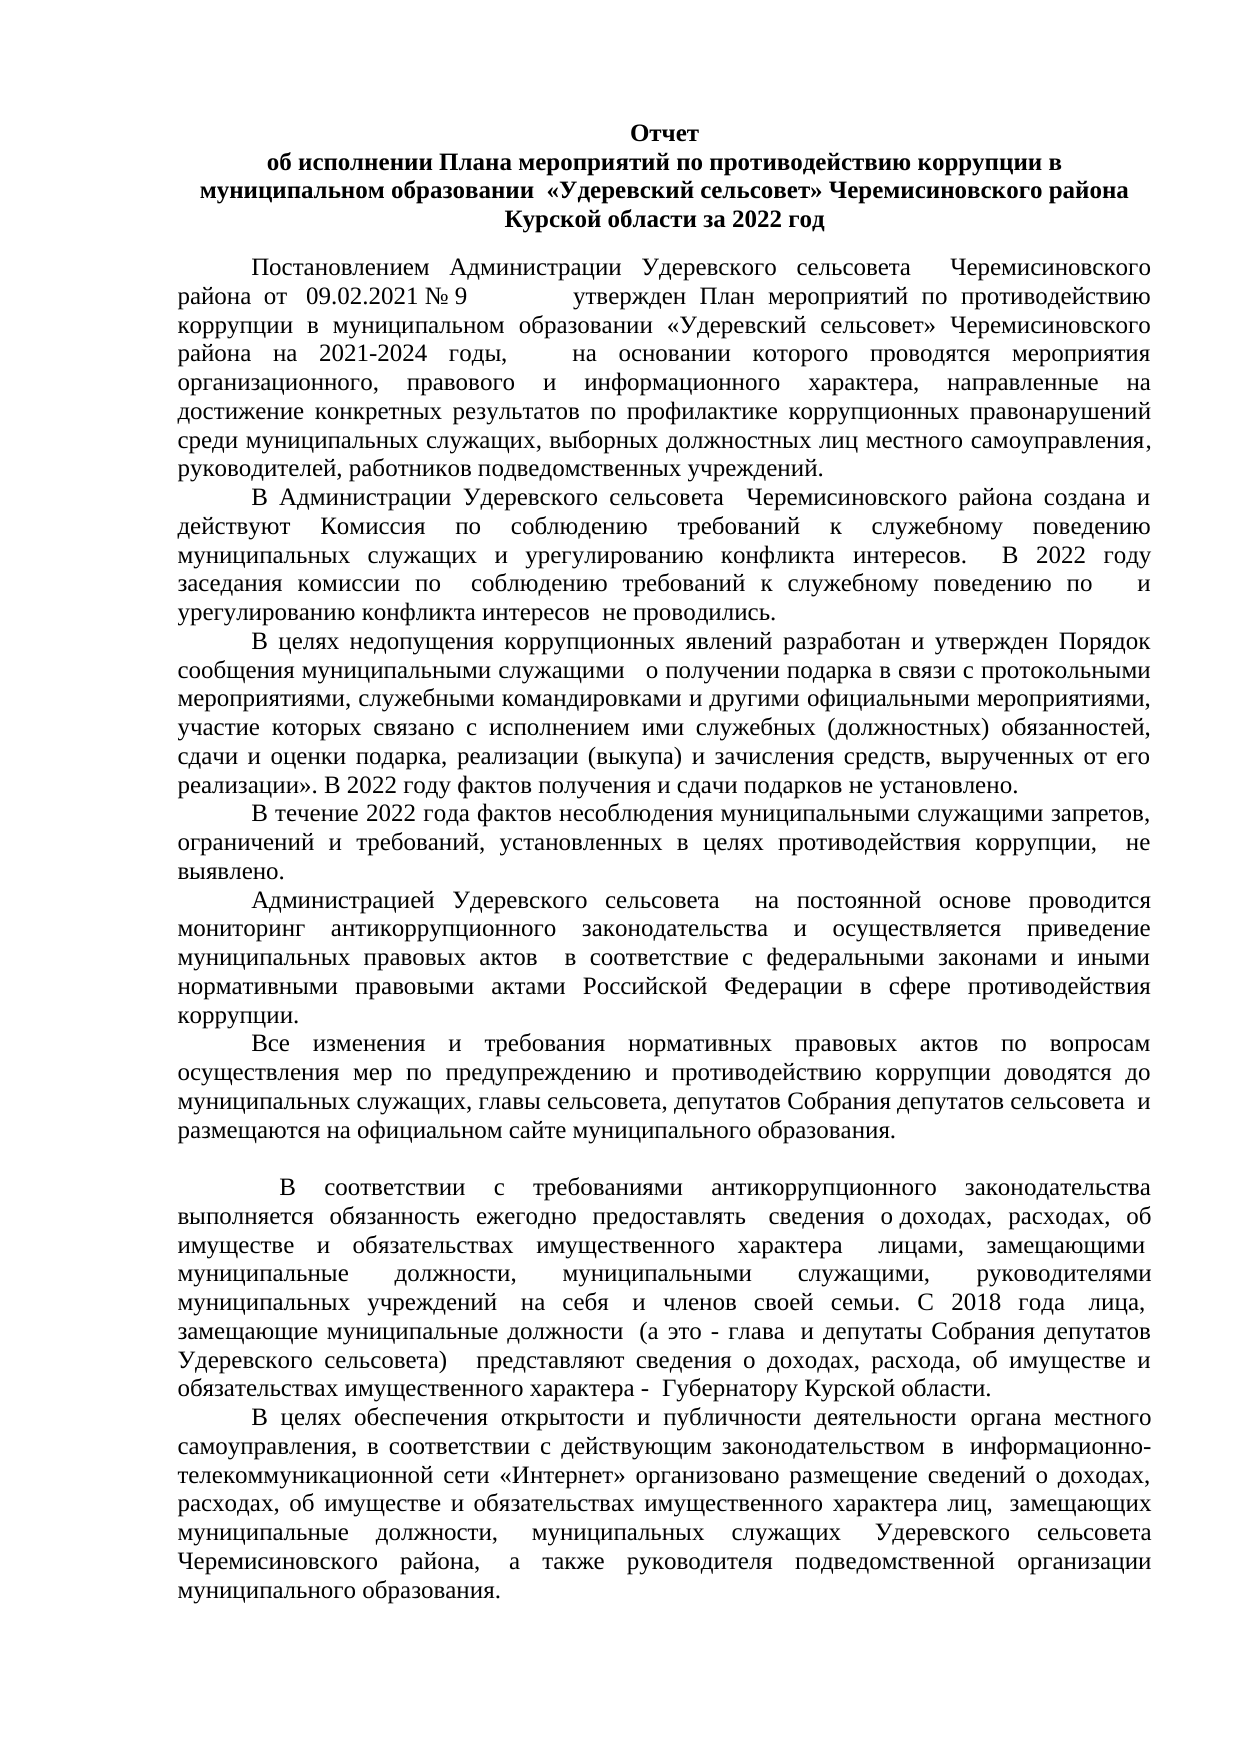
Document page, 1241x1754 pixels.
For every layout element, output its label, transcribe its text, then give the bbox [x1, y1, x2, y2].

title об исполнении Плана мероприятий по противодействию коррупции в муниципальном образовании «Удеревский сельсовет» Черемисиновского района Курской области за 2022 год [177, 147, 1152, 233]
text В Администрации Удеревского сельсовета Черемисиновского района создана и действуют Комиссия по соблюдению требований к служебному поведению муниципальных служащих и урегулированию конфликта интересов. В 2022 году заседания комиссии по соблюдению требований к служебному поведению по и урегулированию конфликта интересов не проводились. [177, 482, 1152, 626]
text В соответствии с требованиями антикоррупционного законодательства выполняется обязанность ежегодно предоставлять сведения о доходах, расходах, об имуществе и обязательствах имущественного характера лицами, замещающими муниципальные должности, муниципальными служащими, руководителями муниципальных учреждений на себя и членов своей семьи. С 2018 года лица, замещающие муниципальные должности (а это - глава и депутаты Собрания депутатов Удеревского сельсовета) представляют сведения о доходах, расхода, об имуществе и обязательствах имущественного характера - Губернатору Курской области. [177, 1172, 1152, 1402]
text Постановлением Администрации Удеревского сельсовета Черемисиновского района от 09.02.2021 № 9 утвержден План мероприятий по противодействию коррупции в муниципальном образовании «Удеревский сельсовет» Черемисиновского района на 2021-2024 годы, на основании которого проводятся мероприятия организационного, правового и информационного характера, направленные на достижение конкретных результатов по профилактике коррупционных правонарушений среди муниципальных служащих, выборных должностных лиц местного самоуправления, руководителей, работников подведомственных учреждений. [177, 252, 1152, 482]
title Отчет [177, 118, 1152, 147]
text В целях обеспечения открытости и публичности деятельности органа местного самоуправления, в соответствии с действующим законодательством в информационно-телекоммуникационной сети «Интернет» организовано размещение сведений о доходах, расходах, об имуществе и обязательствах имущественного характера лиц, замещающих муниципальные должности, муниципальных служащих Удеревского сельсовета Черемисиновского района, а также руководителя подведомственной организации муниципального образования. [177, 1402, 1152, 1603]
text В течение 2022 года фактов несоблюдения муниципальными служащими запретов, ограничений и требований, установленных в целях противодействия коррупции, не выявлено. [177, 798, 1152, 885]
text Администрацией Удеревского сельсовета на постоянной основе проводится мониторинг антикоррупционного законодательства и осуществляется приведение муниципальных правовых актов в соответствие с федеральными законами и иными нормативными правовыми актами Российской Федерации в сфере противодействия коррупции. [177, 885, 1152, 1028]
text В целях недопущения коррупционных явлений разработан и утвержден Порядок сообщения муниципальными служащими о получении подарка в связи с протокольными мероприятиями, служебными командировками и другими официальными мероприятиями, участие которых связано с исполнением ими служебных (должностных) обязанностей, сдачи и оценки подарка, реализации (выкупа) и зачисления средств, вырученных от его реализации». В 2022 году фактов получения и сдачи подарков не установлено. [177, 626, 1152, 798]
text Все изменения и требования нормативных правовых актов по вопросам осуществления мер по предупреждению и противодействию коррупции доводятся до муниципальных служащих, главы сельсовета, депутатов Собрания депутатов сельсовета и размещаются на официальном сайте муниципального образования. [177, 1028, 1152, 1143]
